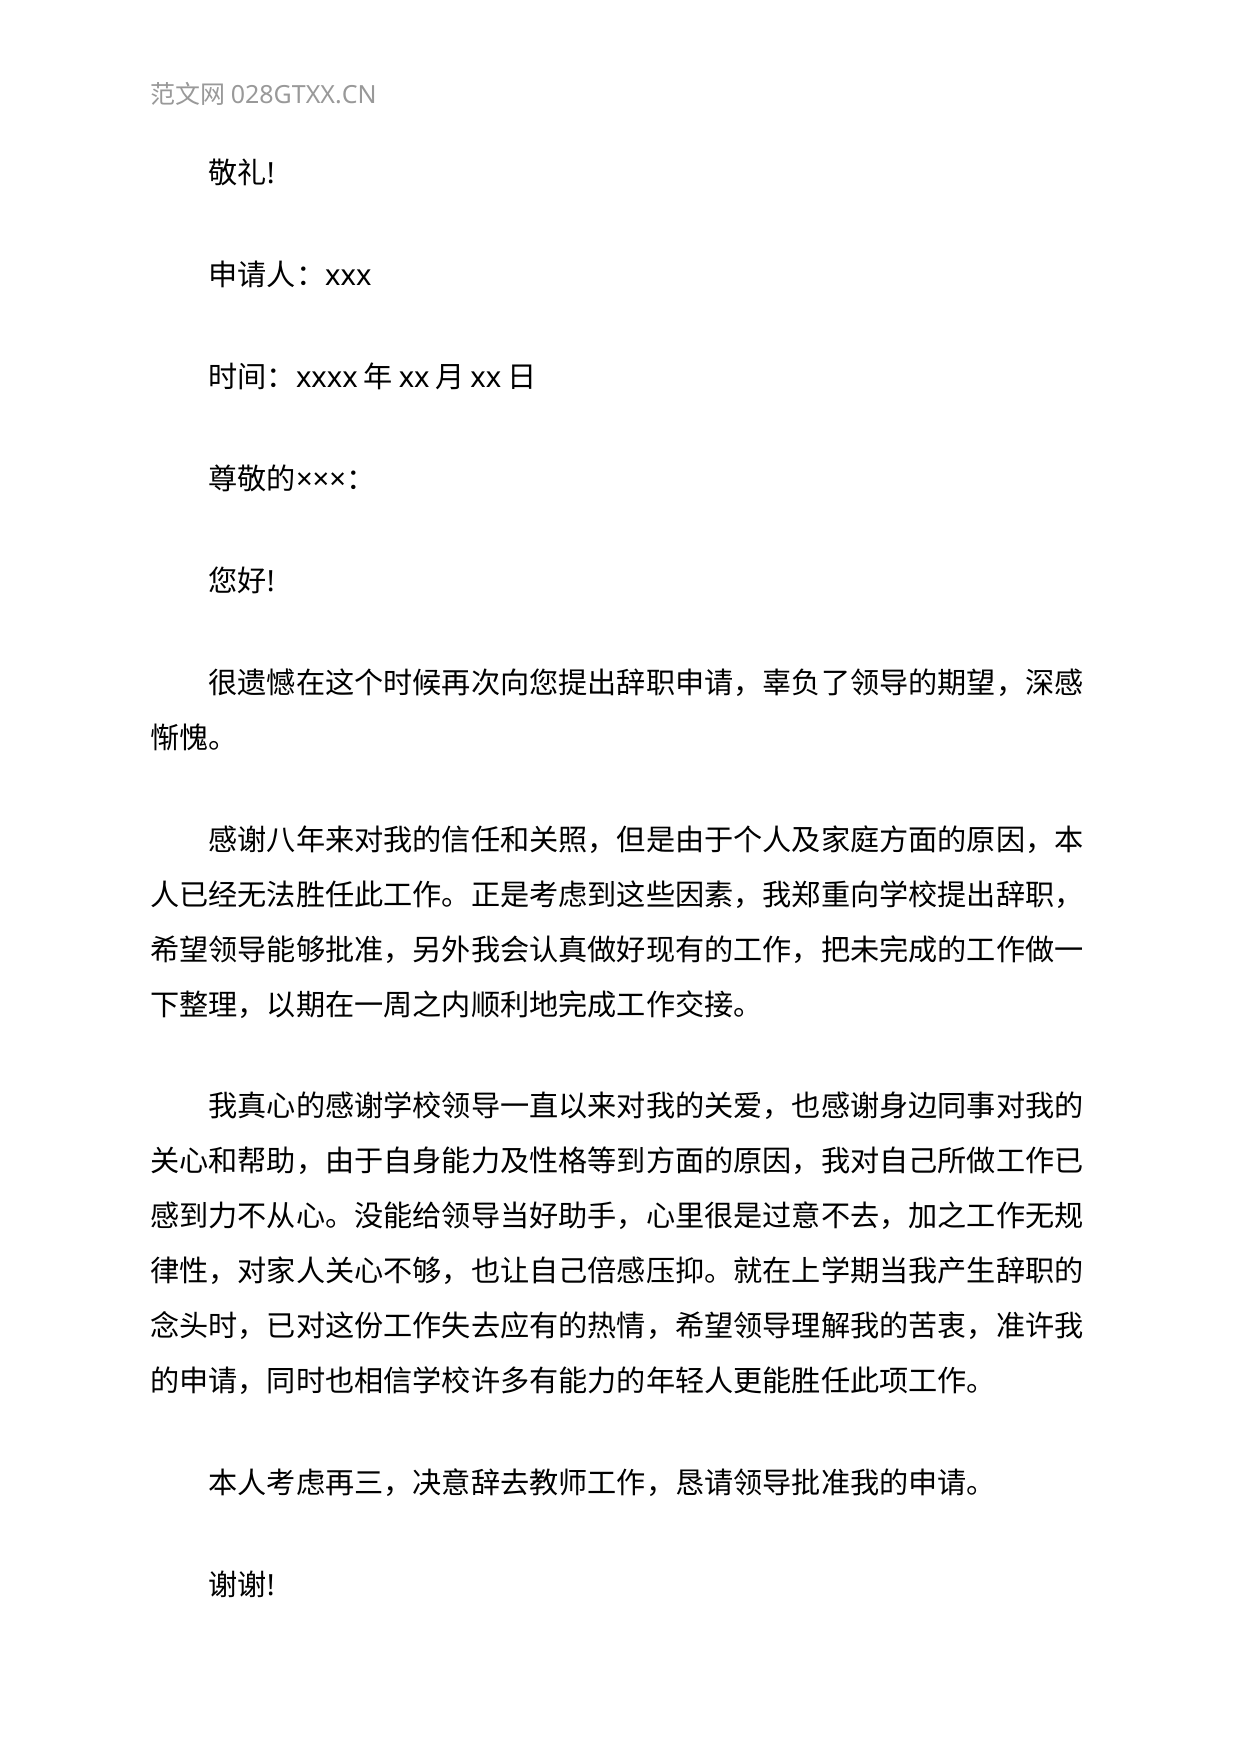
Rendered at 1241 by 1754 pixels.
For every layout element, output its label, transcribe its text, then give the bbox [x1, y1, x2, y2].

text 敬礼! [150, 150, 1090, 192]
text 感谢八年来对我的信任和关照，但是由于个人及家庭方面的原因，本人已经无法胜任此工作。正是考虑到这些因素，我郑重向学校提出辞职，希望领导能够批准，另外我会认真做好现有的工作，把未完成的工作做一下整理，以期在一周之内顺利地完成工作交接。 [150, 817, 1090, 1023]
text 很遗憾在这个时候再次向您提出辞职申请，辜负了领导的期望，深感惭愧。 [150, 660, 1090, 757]
text 时间：xxxx年xx月xx日 [150, 354, 1090, 396]
text 我真心的感谢学校领导一直以来对我的关爱，也感谢身边同事对我的关心和帮助，由于自身能力及性格等到方面的原因，我对自己所做工作已感到力不从心。没能给领导当好助手，心里很是过意不去，加之工作无规律性，对家人关心不够，也让自己倍感压抑。就在上学期当我产生辞职的念头时，已对这份工作失去应有的热情，希望领导理解我的苦衷，准许我的申请，同时也相信学校许多有能力的年轻人更能胜任此项工作。 [150, 1083, 1090, 1400]
text 本人考虑再三，决意辞去教师工作，恳请领导批准我的申请。 [150, 1459, 1090, 1502]
text 尊敬的×××： [150, 456, 1090, 498]
text 谢谢! [150, 1561, 1090, 1603]
text 申请人：xxx [150, 252, 1090, 294]
text 您好! [150, 558, 1090, 600]
